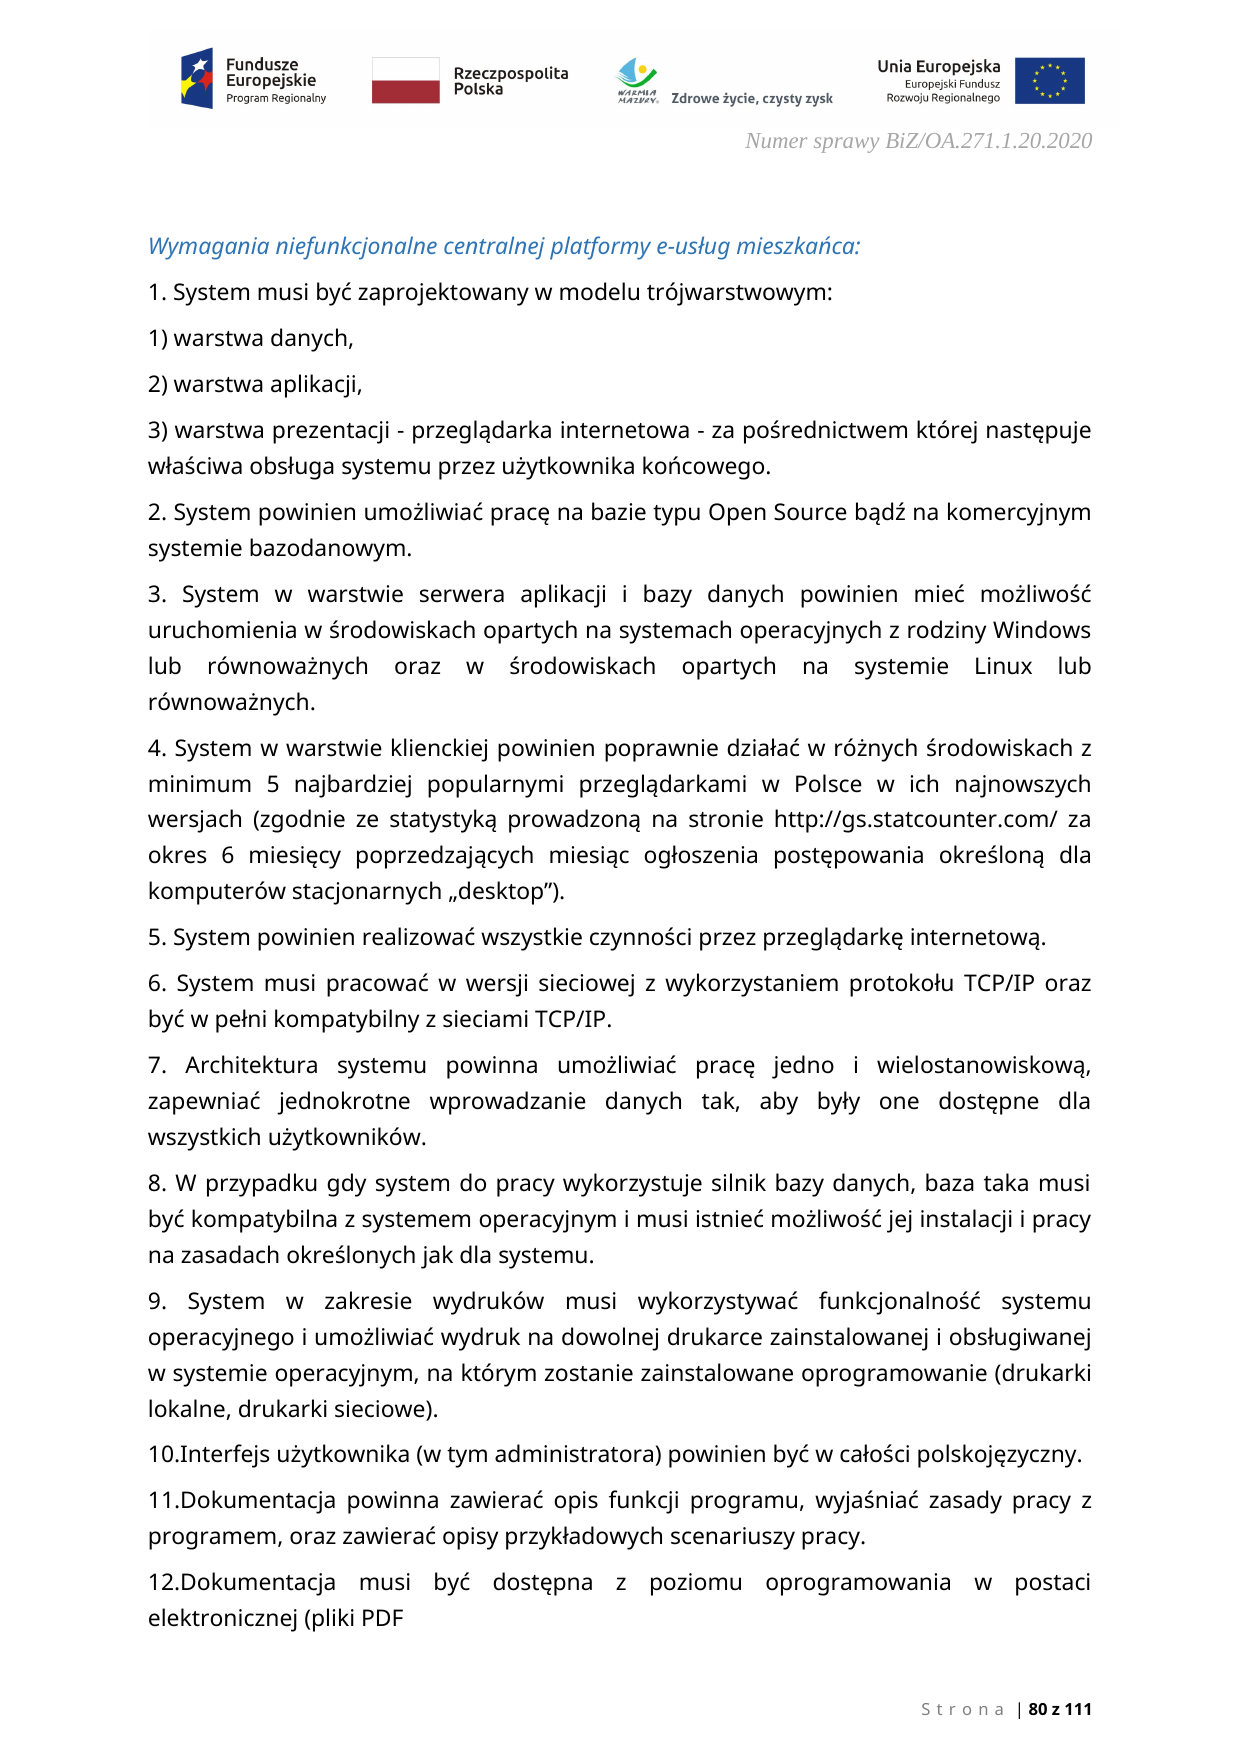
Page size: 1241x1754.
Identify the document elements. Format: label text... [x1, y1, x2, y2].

text 7. Architektura systemu powinna umożliwiać pracę jedno i wielostanowiskową, zapewniać jednokrotne wprowadzanie danych tak, aby były one dostępne dla wszystkich użytkowników. [148, 1049, 1093, 1152]
picture [147, 29, 1119, 127]
text 4. System w warstwie klienckiej powinien poprawnie działać w różnych środowiskach z minimum 5 najbardziej popularnymi przeglądarkami w Polsce w ich najnowszych wersjach (zgodnie ze statystyką prowadzoną na stronie http://gs.statcounter.com/ za okres 6 miesięcy poprzedzających miesiąc ogłoszenia postępowania określoną dla komputerów stacjonarnych „desktop”). [148, 732, 1093, 907]
text 2. System powinien umożliwiać pracę na bazie typu Open Source bądź na komercyjnym systemie bazodanowym. [148, 496, 1093, 563]
text 8. W przypadku gdy system do pracy wykorzystuje silnik bazy danych, baza taka musi być kompatybilna z systemem operacyjnym i musi istnieć możliwość jej instalacji i pracy na zasadach określonych jak dla systemu. [148, 1167, 1093, 1270]
text 9. System w zakresie wydruków musi wykorzystywać funkcjonalność systemu operacyjnego i umożliwiać wydruk na dowolnej drukarce zainstalowanej i obsługiwanej w systemie operacyjnym, na którym zostanie zainstalowane oprogramowanie (drukarki lokalne, drukarki sieciowe). [148, 1285, 1093, 1424]
text 5. System powinien realizować wszystkie czynności przez przeglądarkę internetową. [148, 921, 1093, 952]
text 6. System musi pracować w wersji sieciowej z wykorzystaniem protokołu TCP/IP oraz być w pełni kompatybilny z sieciami TCP/IP. [148, 967, 1093, 1034]
text 10.Interfejs użytkownika (w tym administratora) powinien być w całości polskojęzyczny. [148, 1438, 1093, 1470]
text 11.Dokumentacja powinna zawierać opis funkcji programu, wyjaśniać zasady pracy z programem, oraz zawierać opisy przykładowych scenariuszy pracy. [148, 1484, 1093, 1552]
text 3) warstwa prezentacji - przeglądarka internetowa - za pośrednictwem której następuje właściwa obsługa systemu przez użytkownika końcowego. [148, 414, 1093, 481]
text 12.Dokumentacja musi być dostępna z poziomu oprogramowania w postaci elektronicznej (pliki PDF [148, 1566, 1093, 1633]
text 1) warstwa danych, [148, 322, 1093, 353]
text 1. System musi być zaprojektowany w modelu trójwarstwowym: [148, 276, 1093, 307]
subtitle Wymagania niefunkcjonalne centralnej platformy e-usług mieszkańca: [148, 230, 1093, 262]
text 3. System w warstwie serwera aplikacji i bazy danych powinien mieć możliwość uruchomienia w środowiskach opartych na systemach operacyjnych z rodziny Windows lub równoważnych oraz w środowiskach opartych na systemie Linux lub równoważnych. [148, 578, 1093, 717]
text 2) warstwa aplikacji, [148, 368, 1093, 399]
